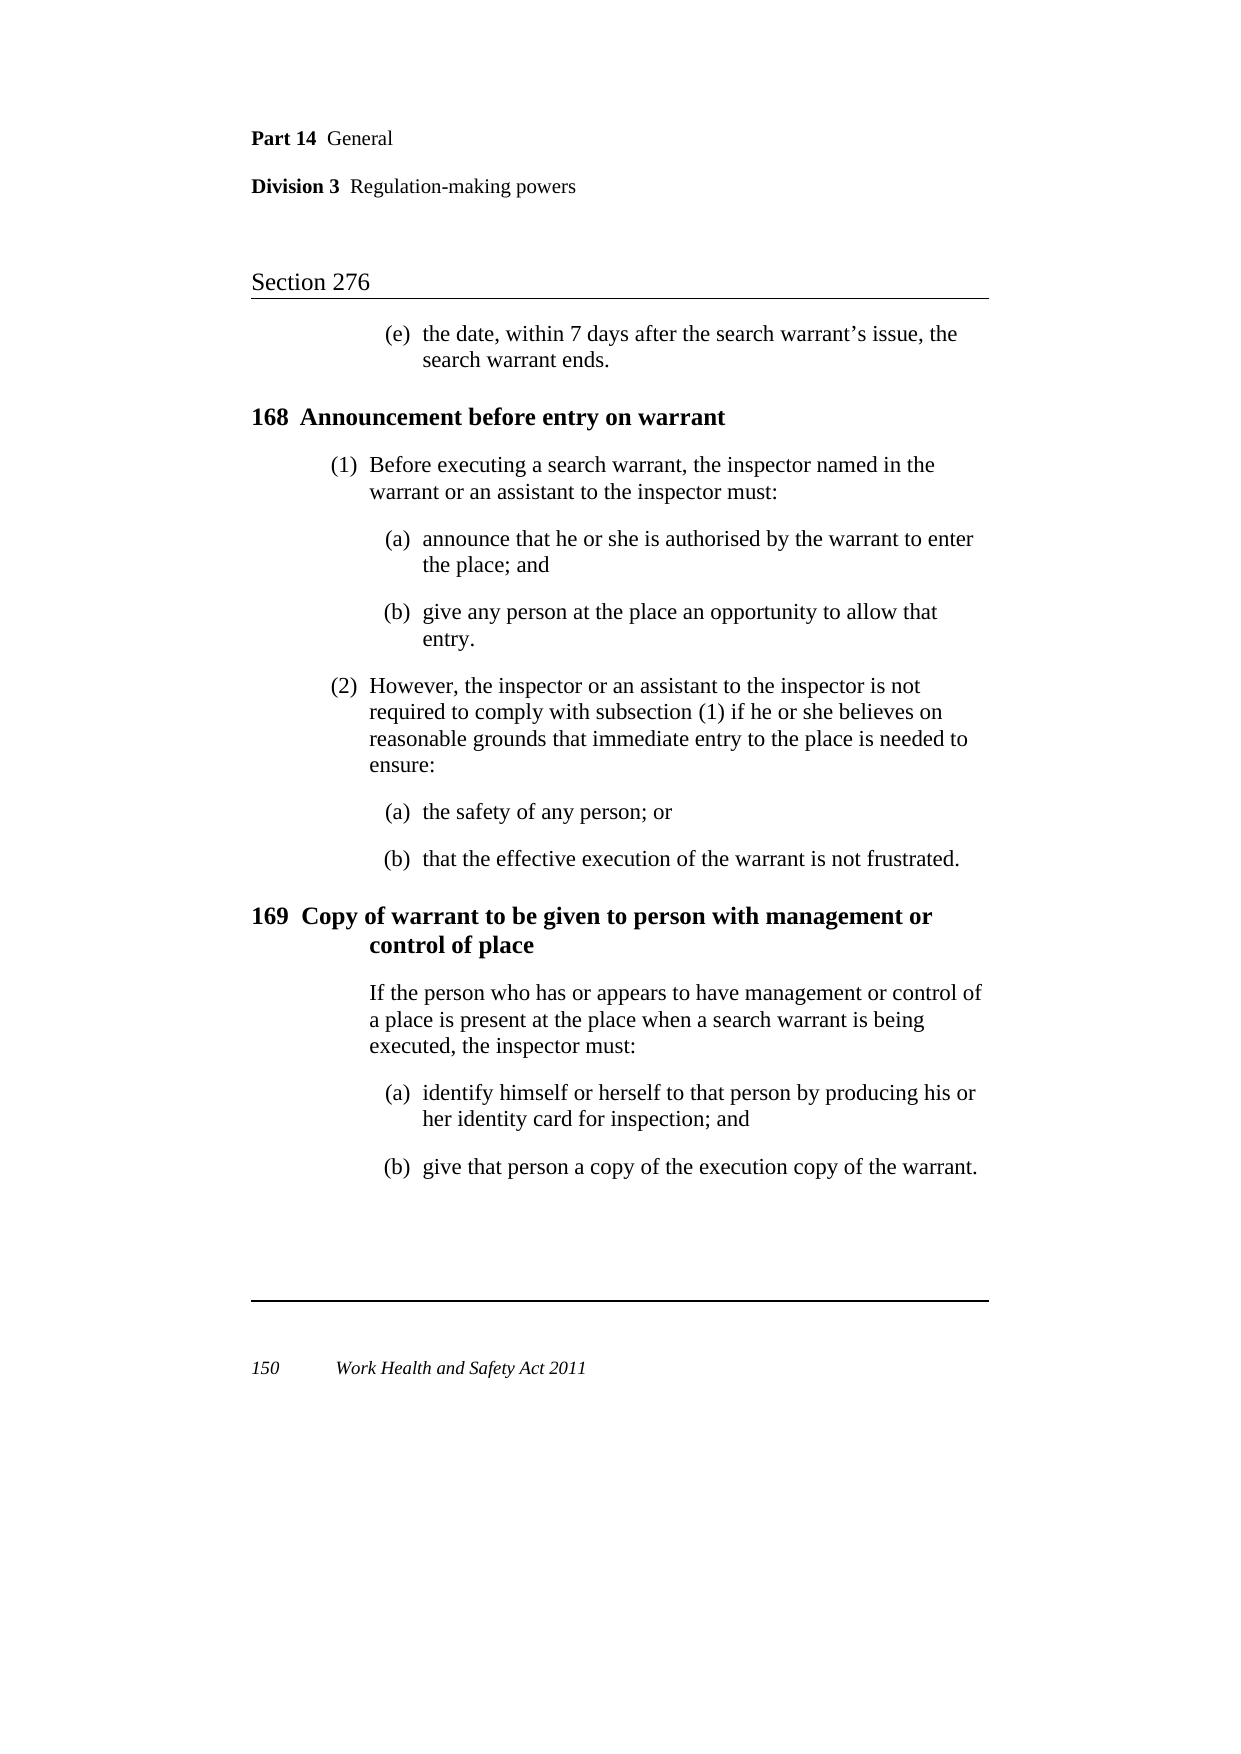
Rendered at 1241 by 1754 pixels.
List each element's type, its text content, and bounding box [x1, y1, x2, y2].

text (2) However, the inspector or an assistant to the inspector is not required to comply with subsection (1) if he or she believes on reasonable grounds that immediate entry to the place is needed to ensure: [251, 672, 989, 777]
text (a) identify himself or herself to that person by producing his or her identity card for inspection; and [251, 1079, 989, 1132]
text (a) announce that he or she is authorised by the warrant to enter the place; and [251, 525, 989, 578]
text (b) that the effective execution of the warrant is not frustrated. [251, 845, 989, 872]
text (a) the safety of any person; or [251, 798, 989, 824]
text 169 Copy of warrant to be given to person with management or control of place [251, 901, 989, 958]
text 168 Announcement before entry on warrant [251, 402, 989, 431]
text (e) the date, within 7 days after the search warrant’s issue, the search warrant ends. [251, 320, 989, 373]
text (b) give any person at the place an opportunity to allow that entry. [251, 598, 989, 651]
text (b) give that person a copy of the execution copy of the warrant. [251, 1153, 989, 1179]
text (1) Before executing a search warrant, the inspector named in the warrant or an assistant to the inspector must: [251, 451, 989, 504]
text If the person who has or appears to have management or control of a place is present at the place when a search warrant is being executed, the inspector must: [251, 979, 989, 1058]
